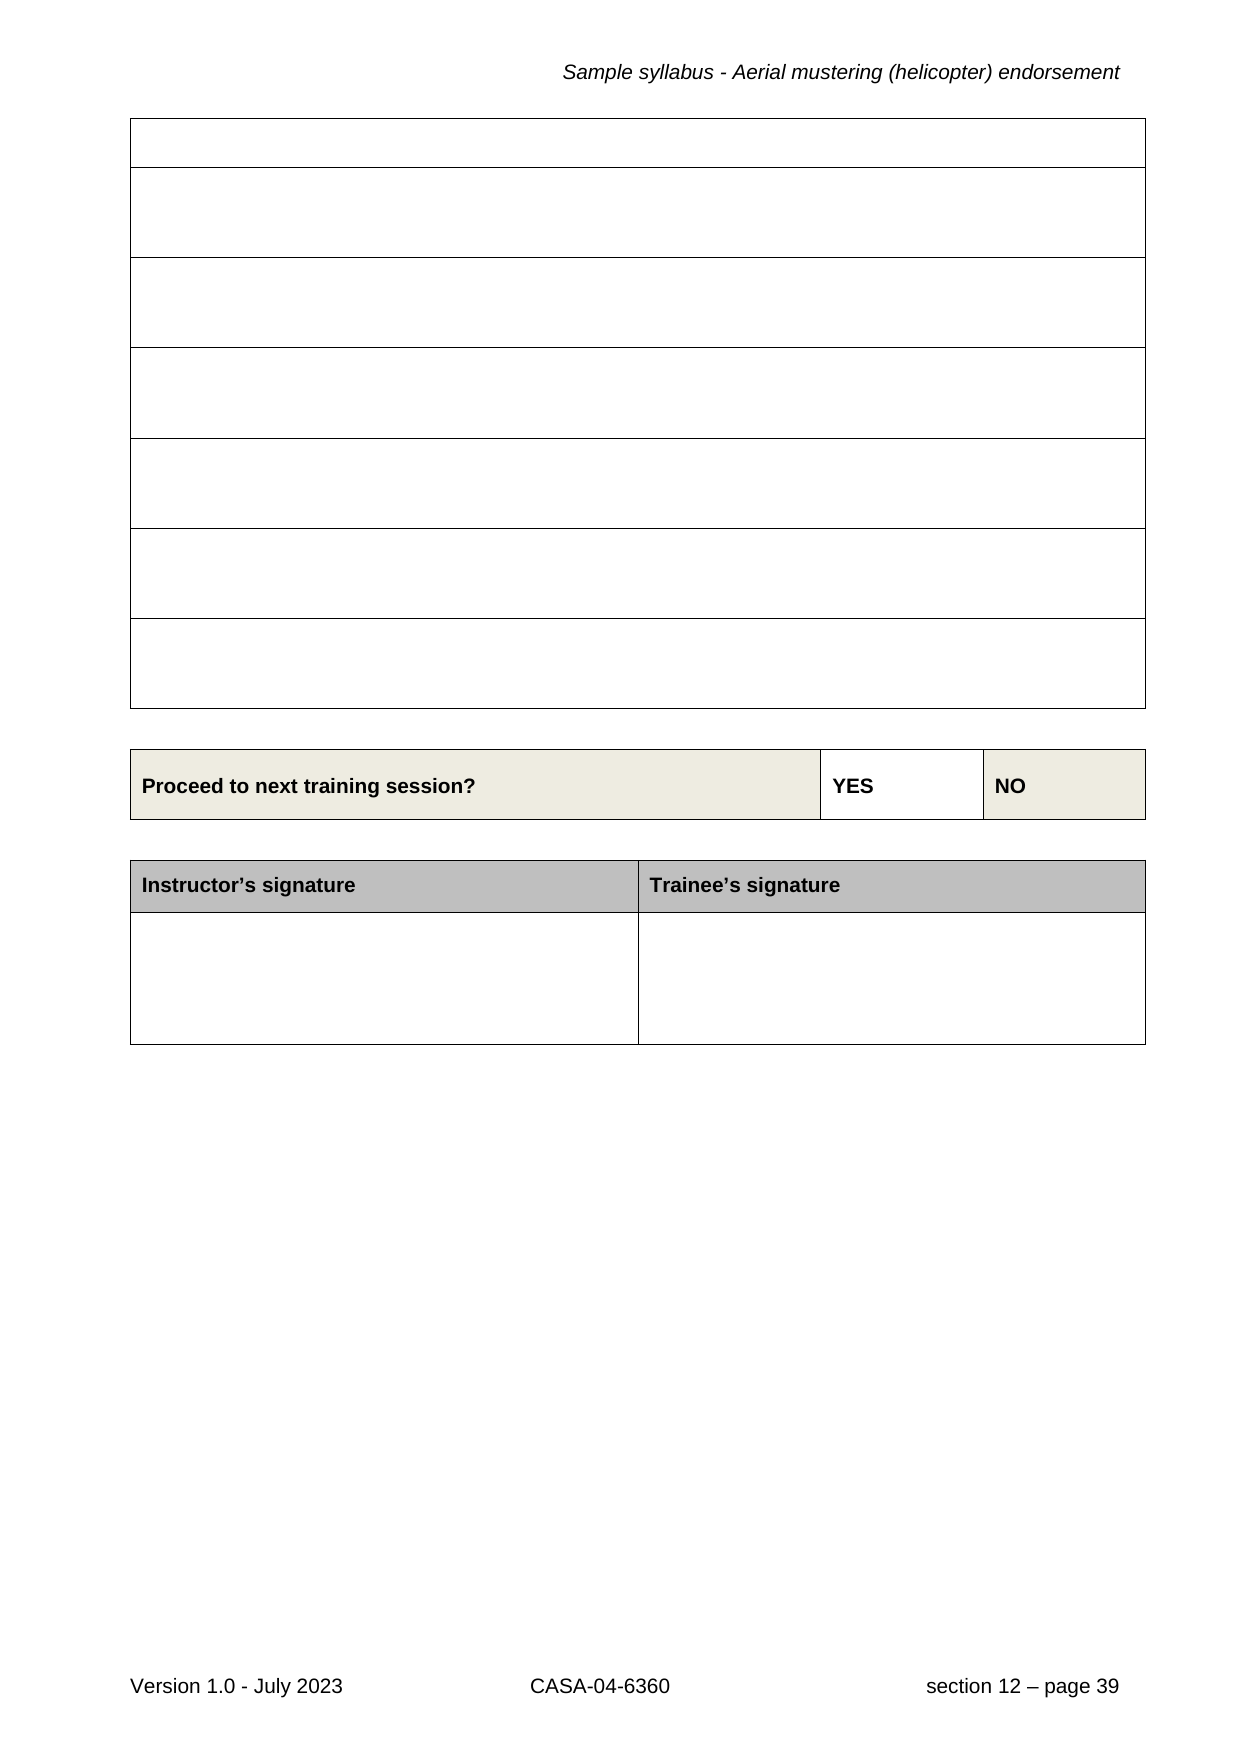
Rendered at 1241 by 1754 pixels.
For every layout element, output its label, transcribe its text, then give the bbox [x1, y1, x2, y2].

table_header Instructor’s signature [131, 861, 638, 912]
table_header YES [821, 750, 983, 819]
table_cell [131, 529, 1145, 618]
table_cell [639, 913, 1145, 1043]
table_header Trainee’s signature [639, 861, 1145, 912]
table_cell [131, 168, 1145, 257]
table_header NO [984, 750, 1145, 819]
table_cell [131, 913, 638, 1043]
table_cell [131, 439, 1145, 528]
table_cell [131, 619, 1145, 708]
table_cell [131, 258, 1145, 347]
table_cell [131, 119, 1145, 167]
table_header Proceed to next training session? [131, 750, 820, 819]
table_cell [131, 348, 1145, 437]
